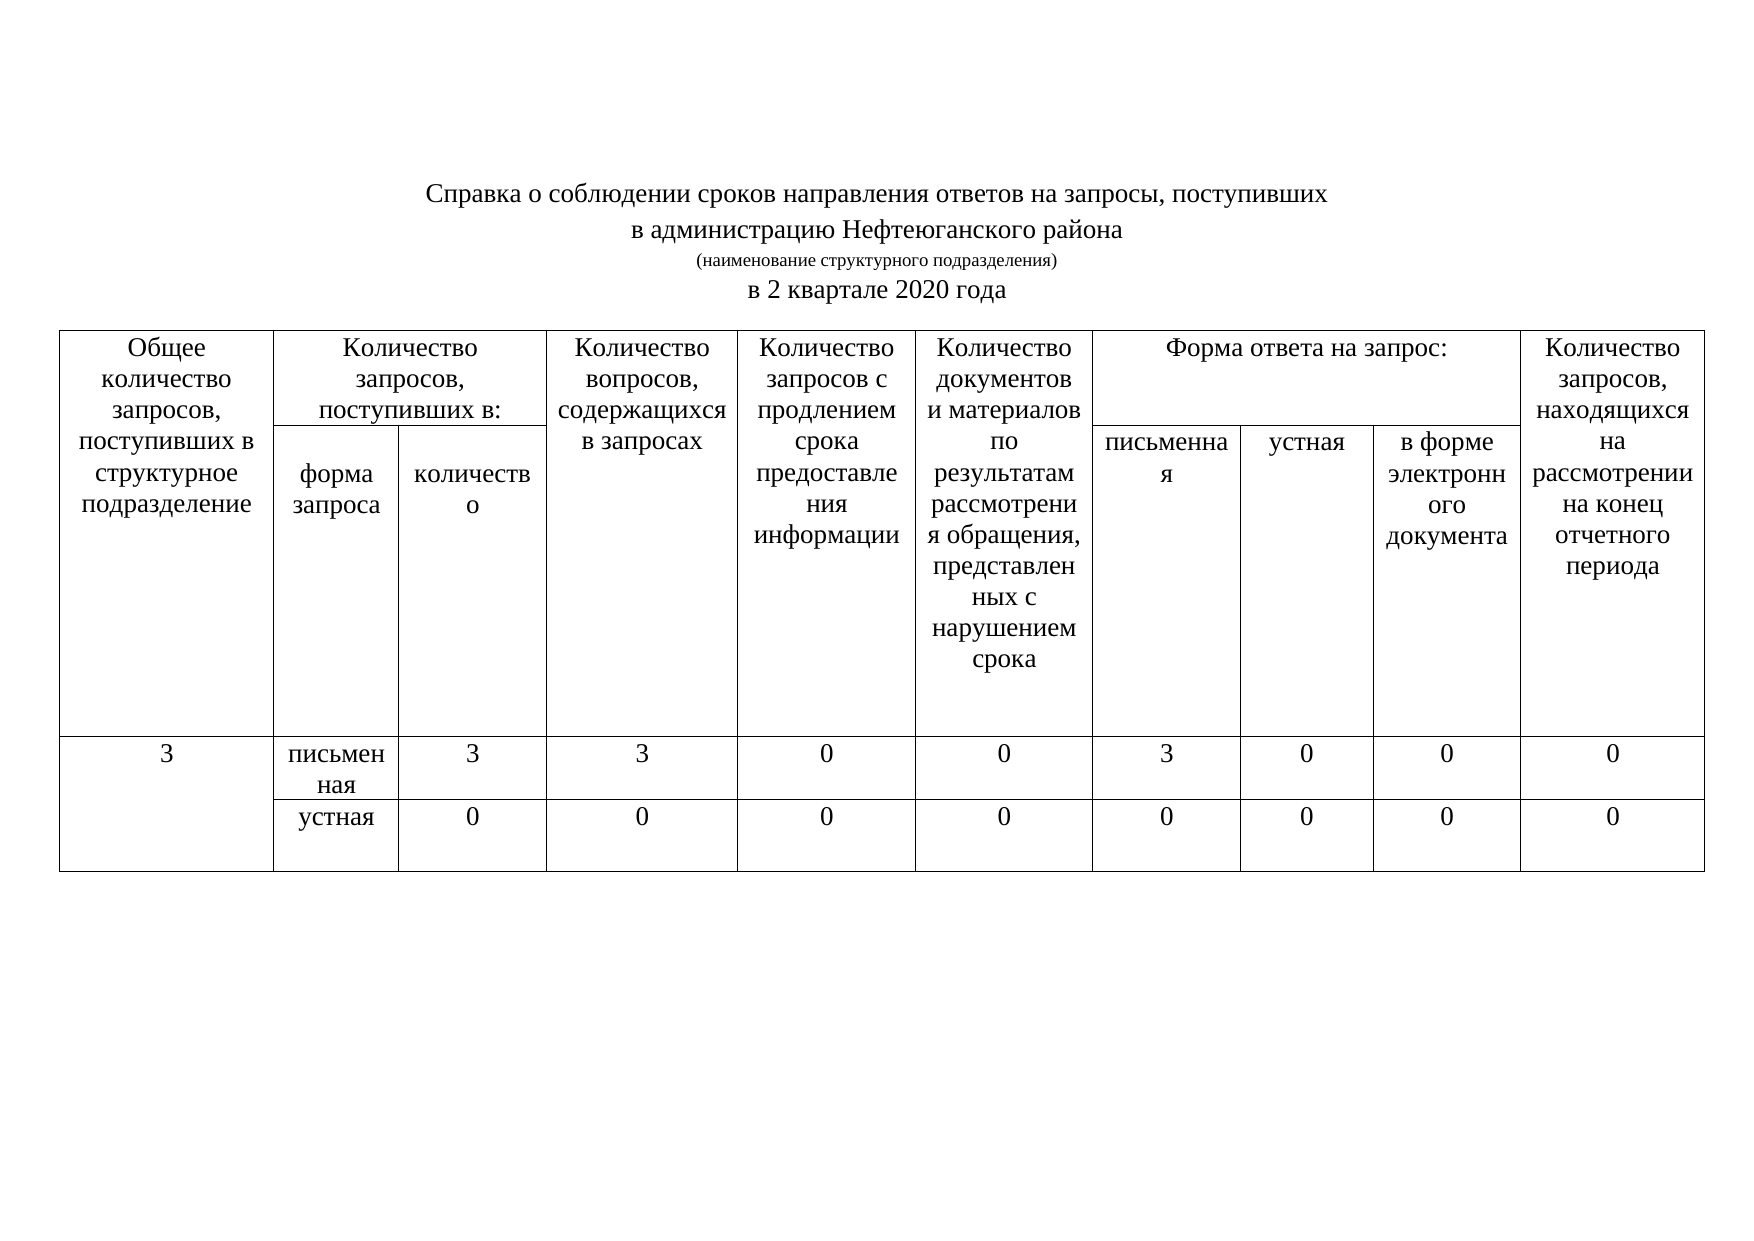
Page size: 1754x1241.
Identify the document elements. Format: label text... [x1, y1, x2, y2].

table_cell 3 [1093, 737, 1240, 799]
table_cell 0 [1241, 800, 1373, 871]
table_cell устная [1241, 426, 1373, 736]
text (наименование структурного подразделения) [118, 249, 1636, 270]
table_cell в форме электронного документа [1374, 426, 1520, 736]
table_header Форма ответа на запрос: [1093, 331, 1520, 424]
table_cell письменная [274, 737, 398, 799]
table_cell форма запроса [274, 426, 398, 736]
table_cell 0 [1093, 800, 1240, 871]
table_cell 0 [1241, 737, 1373, 799]
table_cell устная [274, 800, 398, 871]
table_cell 3 [547, 737, 737, 799]
table_header Общее количество запросов, поступивших в структурное подразделение [60, 331, 273, 736]
table_cell 0 [1374, 737, 1520, 799]
table_cell 0 [1521, 737, 1704, 799]
table_header Количество вопросов, содержащихся в запросах [547, 331, 737, 736]
table_cell 0 [1521, 800, 1704, 871]
table_cell письменная [1093, 426, 1240, 736]
table_cell 0 [916, 737, 1092, 799]
table_cell 0 [738, 800, 915, 871]
table_header Количество документов и материалов по результатам рассмотрения обращения, представленных с нарушением срока [916, 331, 1092, 736]
table_cell 0 [738, 737, 915, 799]
table_header Количество запросов с продлением срока предоставления информации [738, 331, 915, 736]
table_cell 0 [547, 800, 737, 871]
table_header Количество запросов, поступивших в: [274, 331, 546, 424]
text в 2 квартале 2020 года [118, 273, 1636, 304]
text в администрацию Нефтеюганского района [118, 213, 1636, 244]
text Справка о соблюдении сроков направления ответов на запросы, поступивших [118, 177, 1636, 208]
table_cell 0 [399, 800, 546, 871]
table_cell 0 [916, 800, 1092, 871]
table_header Количество запросов, находящихся на рассмотрении на конец отчетного периода [1521, 331, 1704, 736]
table_cell 3 [399, 737, 546, 799]
table_cell количество [399, 426, 546, 736]
table_cell 3 [60, 737, 273, 871]
table_cell 0 [1374, 800, 1520, 871]
